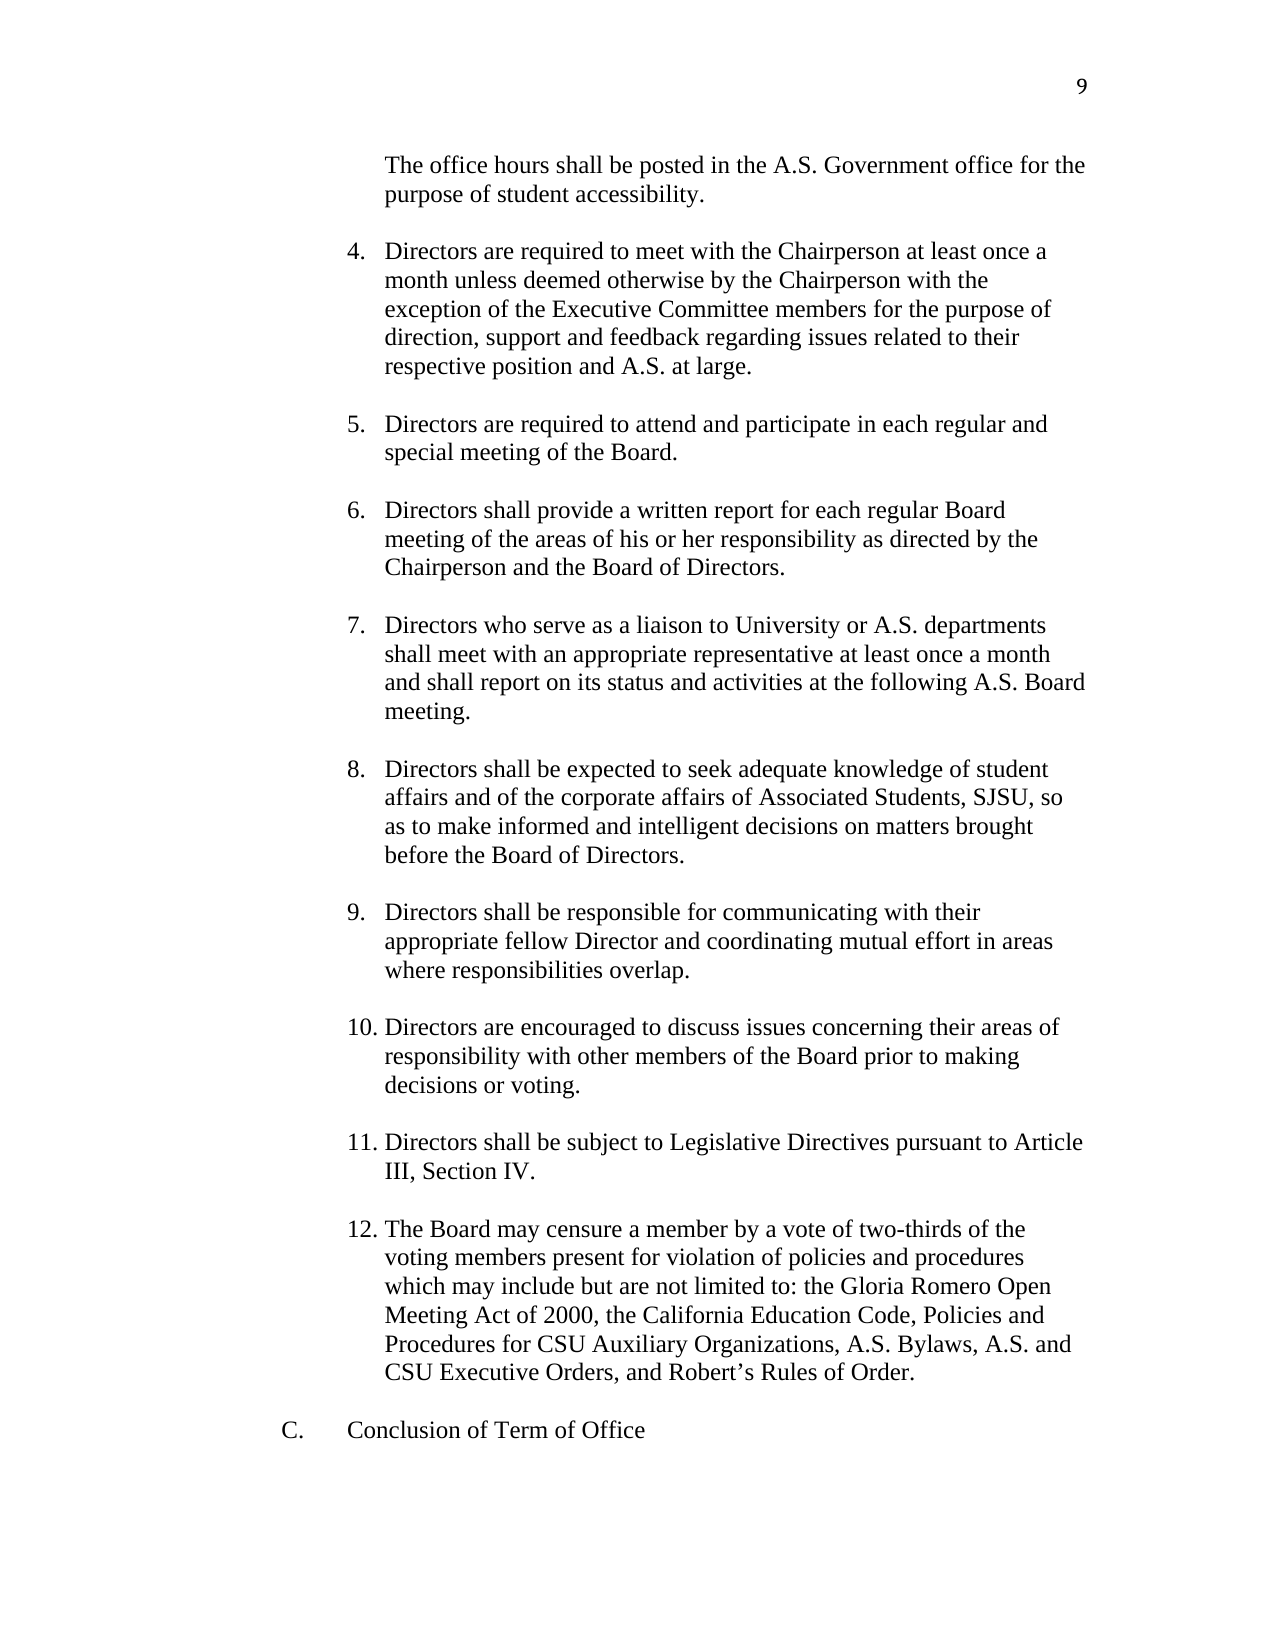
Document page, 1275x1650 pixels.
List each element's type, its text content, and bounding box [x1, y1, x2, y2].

list Directors are encouraged to discuss issues concerning their areas of responsibility with other members of the Board prior to making decisions or voting. [347, 1012, 1087, 1099]
list Directors are required to attend and participate in each regular and special meeting of the Board. [347, 409, 1087, 466]
list Directors shall be expected to seek adequate knowledge of student affairs and of the corporate affairs of Associated Students, SJSU, so as to make informed and intelligent decisions on matters brought before the Board of Directors. [347, 754, 1087, 869]
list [347, 150, 1087, 207]
list The Board may censure a member by a vote of two-thirds of the voting members present for violation of policies and procedures which may include but are not limited to: the Gloria Romero Open Meeting Act of 2000, the California Education Code, Policies and Procedures for CSU Auxiliary Organizations, A.S. Bylaws, A.S. and CSU Executive Orders, and Robert’s Rules of Order. [347, 1214, 1087, 1386]
list Directors are required to meet with the Chairperson at least once a month unless deemed otherwise by the Chairperson with the exception of the Executive Committee members for the purpose of direction, support and feedback regarding issues related to their respective position and A.S. at large. [347, 236, 1087, 380]
list Directors shall provide a written report for each regular Board meeting of the areas of his or her responsibility as directed by the Chairperson and the Board of Directors. [347, 495, 1087, 581]
list Directors shall be subject to Legislative Directives pursuant to Article III, Section IV. [347, 1127, 1087, 1185]
list Directors who serve as a liaison to University or A.S. departments shall meet with an appropriate representative at least once a month and shall report on its status and activities at the following A.S. Board meeting. [347, 610, 1087, 725]
list Conclusion of Term of Office [281, 1415, 1087, 1444]
list Directors shall be responsible for communicating with their appropriate fellow Director and coordinating mutual effort in areas where responsibilities overlap. [347, 897, 1087, 984]
